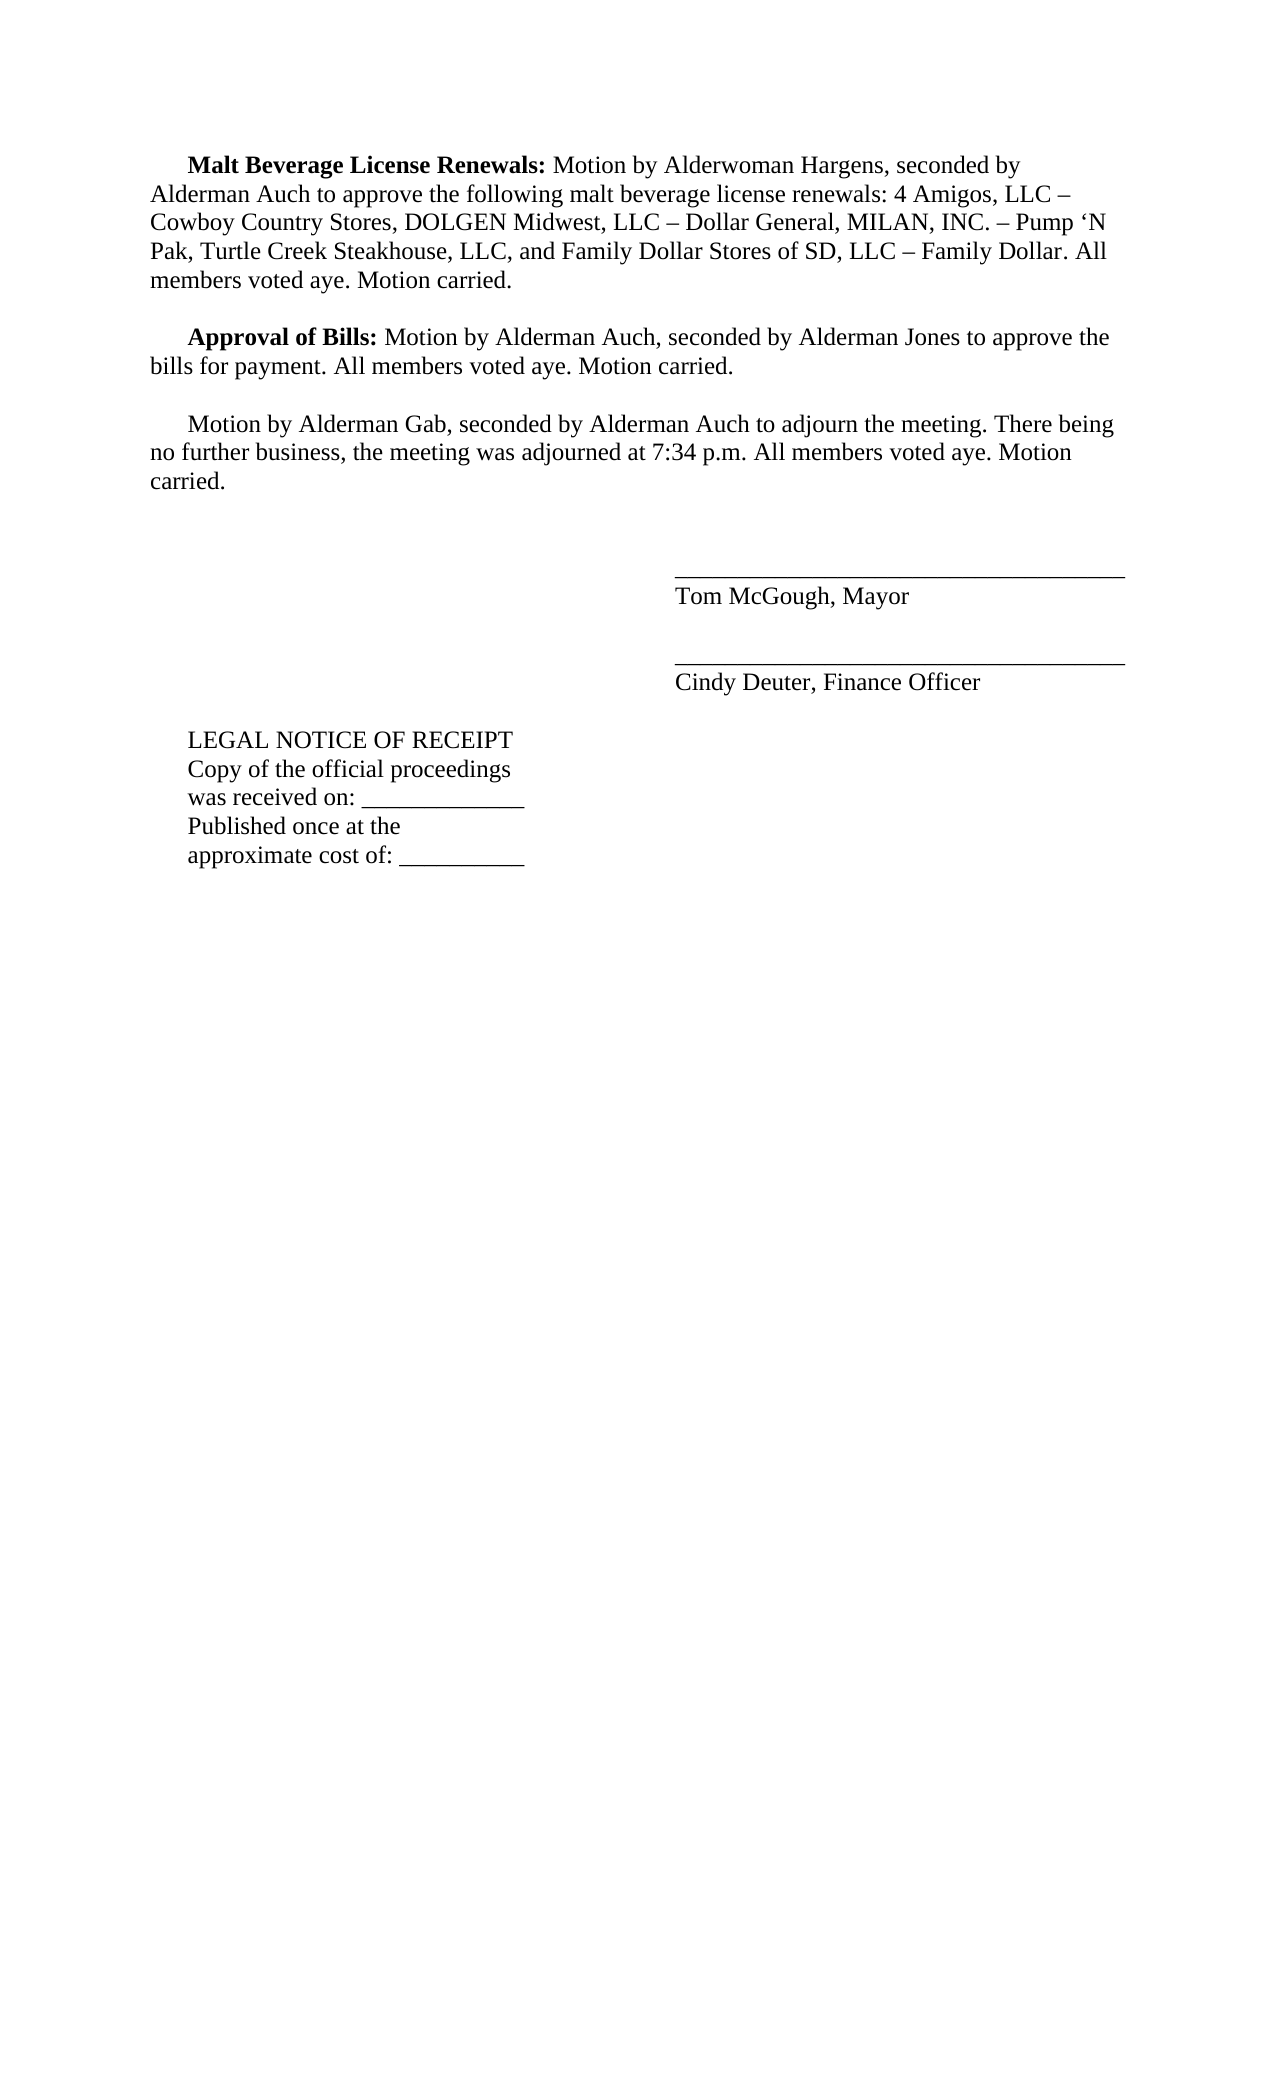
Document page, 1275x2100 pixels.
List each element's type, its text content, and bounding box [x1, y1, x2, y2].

text approximate cost of: __________ [150, 840, 1125, 869]
text Cindy Deuter, Finance Officer [150, 667, 1125, 696]
text Motion by Alderman Gab, seconded by Alderman Auch to adjourn the meeting. There being no further business, the meeting was adjourned at 7:34 p.m. All members voted aye. Motion carried. [150, 409, 1125, 495]
text Copy of the official proceedings [150, 754, 1125, 782]
text LEGAL NOTICE OF RECEIPT [150, 725, 1125, 754]
text Malt Beverage License Renewals: Motion by Alderwoman Hargens, seconded by Alderman Auch to approve the following malt beverage license renewals: 4 Amigos, LLC – Cowboy Country Stores, DOLGEN Midwest, LLC – Dollar General, MILAN, INC. – Pump ‘N Pak, Turtle Creek Steakhouse, LLC, and Family Dollar Stores of SD, LLC – Family Dollar. All members voted aye. Motion carried. [150, 150, 1125, 294]
text ____________________________________ [600, 552, 1125, 581]
text Approval of Bills: Motion by Alderman Auch, seconded by Alderman Jones to approve the bills for payment. All members voted aye. Motion carried. [150, 322, 1125, 380]
text ____________________________________ [600, 639, 1125, 667]
text Published once at the [150, 811, 1125, 840]
text was received on: _____________ [150, 782, 1125, 811]
text Tom McGough, Mayor [600, 581, 1125, 610]
